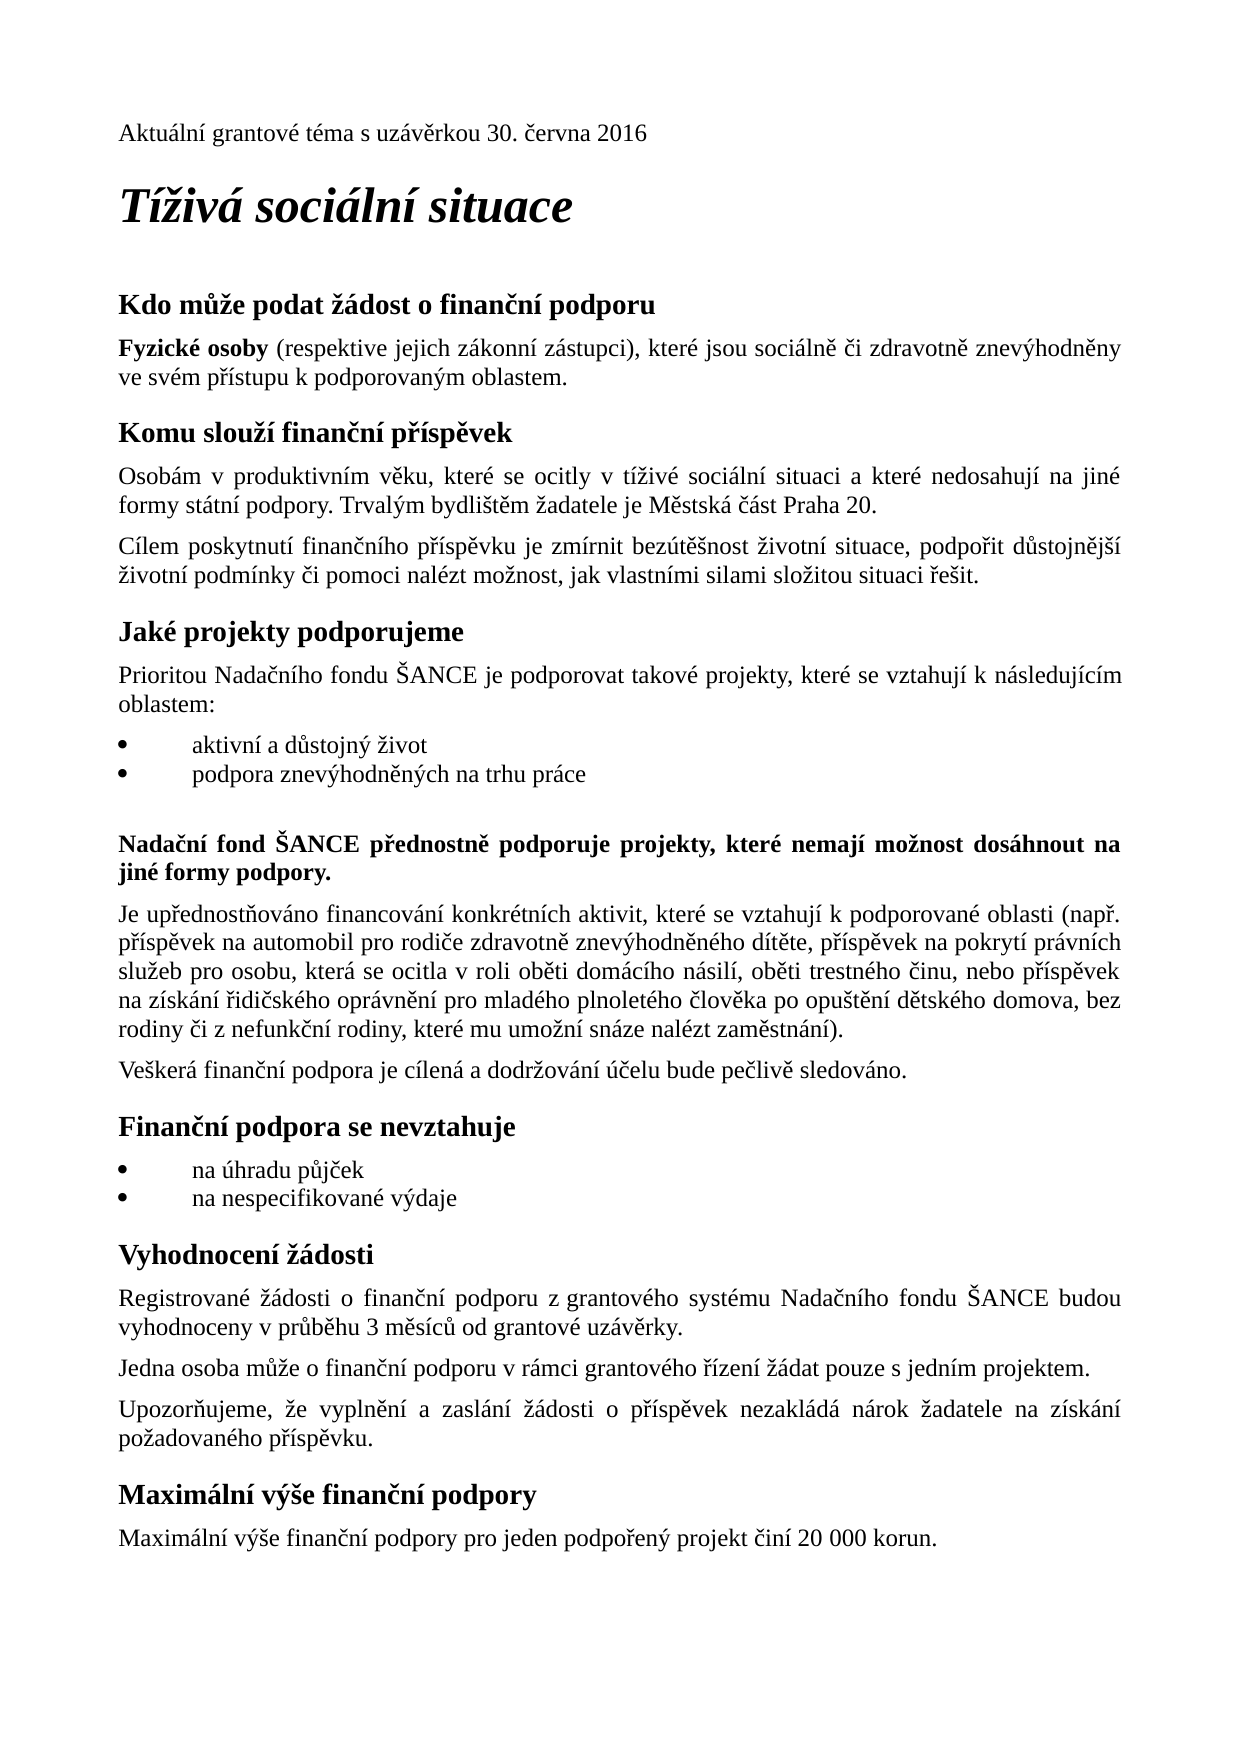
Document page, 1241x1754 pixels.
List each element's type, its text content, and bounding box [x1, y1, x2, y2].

list podpora znevýhodněných na trhu práce [118, 759, 1122, 787]
text Maximální výše finanční podpory pro jeden podpořený projekt činí 20 000 korun. [118, 1523, 1122, 1552]
subtitle Vyhodnocení žádosti [118, 1237, 1122, 1271]
list na úhradu půjček [118, 1155, 1122, 1183]
text Prioritou Nadačního fondu ŠANCE je podporovat takové projekty, které se vztahují k následujícím oblastem: [118, 660, 1122, 717]
text Fyzické osoby (respektive jejich zákonní zástupci), které jsou sociálně či zdravotně znevýhodněny ve svém přístupu k podporovaným oblastem. [118, 333, 1122, 390]
list aktivní a důstojný život [118, 730, 1122, 759]
text Aktuální grantové téma s uzávěrkou 30. června 2016 [118, 118, 1122, 147]
text Je upřednostňováno financování konkrétních aktivit, které se vztahují k podporované oblasti (např. příspěvek na automobil pro rodiče zdravotně znevýhodněného dítěte, příspěvek na pokrytí právních služeb pro osobu, která se ocitla v roli oběti domácího násilí, oběti trestného činu, nebo příspěvek na získání řidičského oprávnění pro mladého plnoletého člověka po opuštění dětského domova, bez rodiny či z nefunkční rodiny, které mu umožní snáze nalézt zaměstnání). [118, 899, 1122, 1042]
subtitle Jaké projekty podporujeme [118, 614, 1122, 647]
text Osobám v produktivním věku, které se ocitly v tíživé sociální situaci a které nedosahují na jiné formy státní podpory. Trvalým bydlištěm žadatele je Městská část Praha 20. [118, 461, 1122, 519]
subtitle Finanční podpora se nevztahuje [118, 1109, 1122, 1142]
list na nespecifikované výdaje [118, 1183, 1122, 1212]
text Cílem poskytnutí finančního příspěvku je zmírnit bezútěšnost životní situace, podpořit důstojnější životní podmínky či pomoci nalézt možnost, jak vlastními silami složitou situaci řešit. [118, 531, 1122, 589]
text Tíživá sociální situace [118, 176, 1122, 233]
text Upozorňujeme, že vyplnění a zaslání žádosti o příspěvek nezakládá nárok žadatele na získání požadovaného příspěvku. [118, 1394, 1122, 1452]
text Jedna osoba může o finanční podporu v rámci grantového řízení žádat pouze s jedním projektem. [118, 1353, 1122, 1382]
text Nadační fond ŠANCE přednostně podporuje projekty, které nemají možnost dosáhnout na jiné formy podpory. [118, 829, 1122, 886]
subtitle Komu slouží finanční příspěvek [118, 415, 1122, 449]
text Veškerá finanční podpora je cílená a dodržování účelu bude pečlivě sledováno. [118, 1055, 1122, 1084]
text Registrované žádosti o finanční podporu z grantového systému Nadačního fondu ŠANCE budou vyhodnoceny v průběhu 3 měsíců od grantové uzávěrky. [118, 1283, 1122, 1341]
subtitle Maximální výše finanční podpory [118, 1477, 1122, 1511]
subtitle Kdo může podat žádost o finanční podporu [118, 287, 1122, 320]
